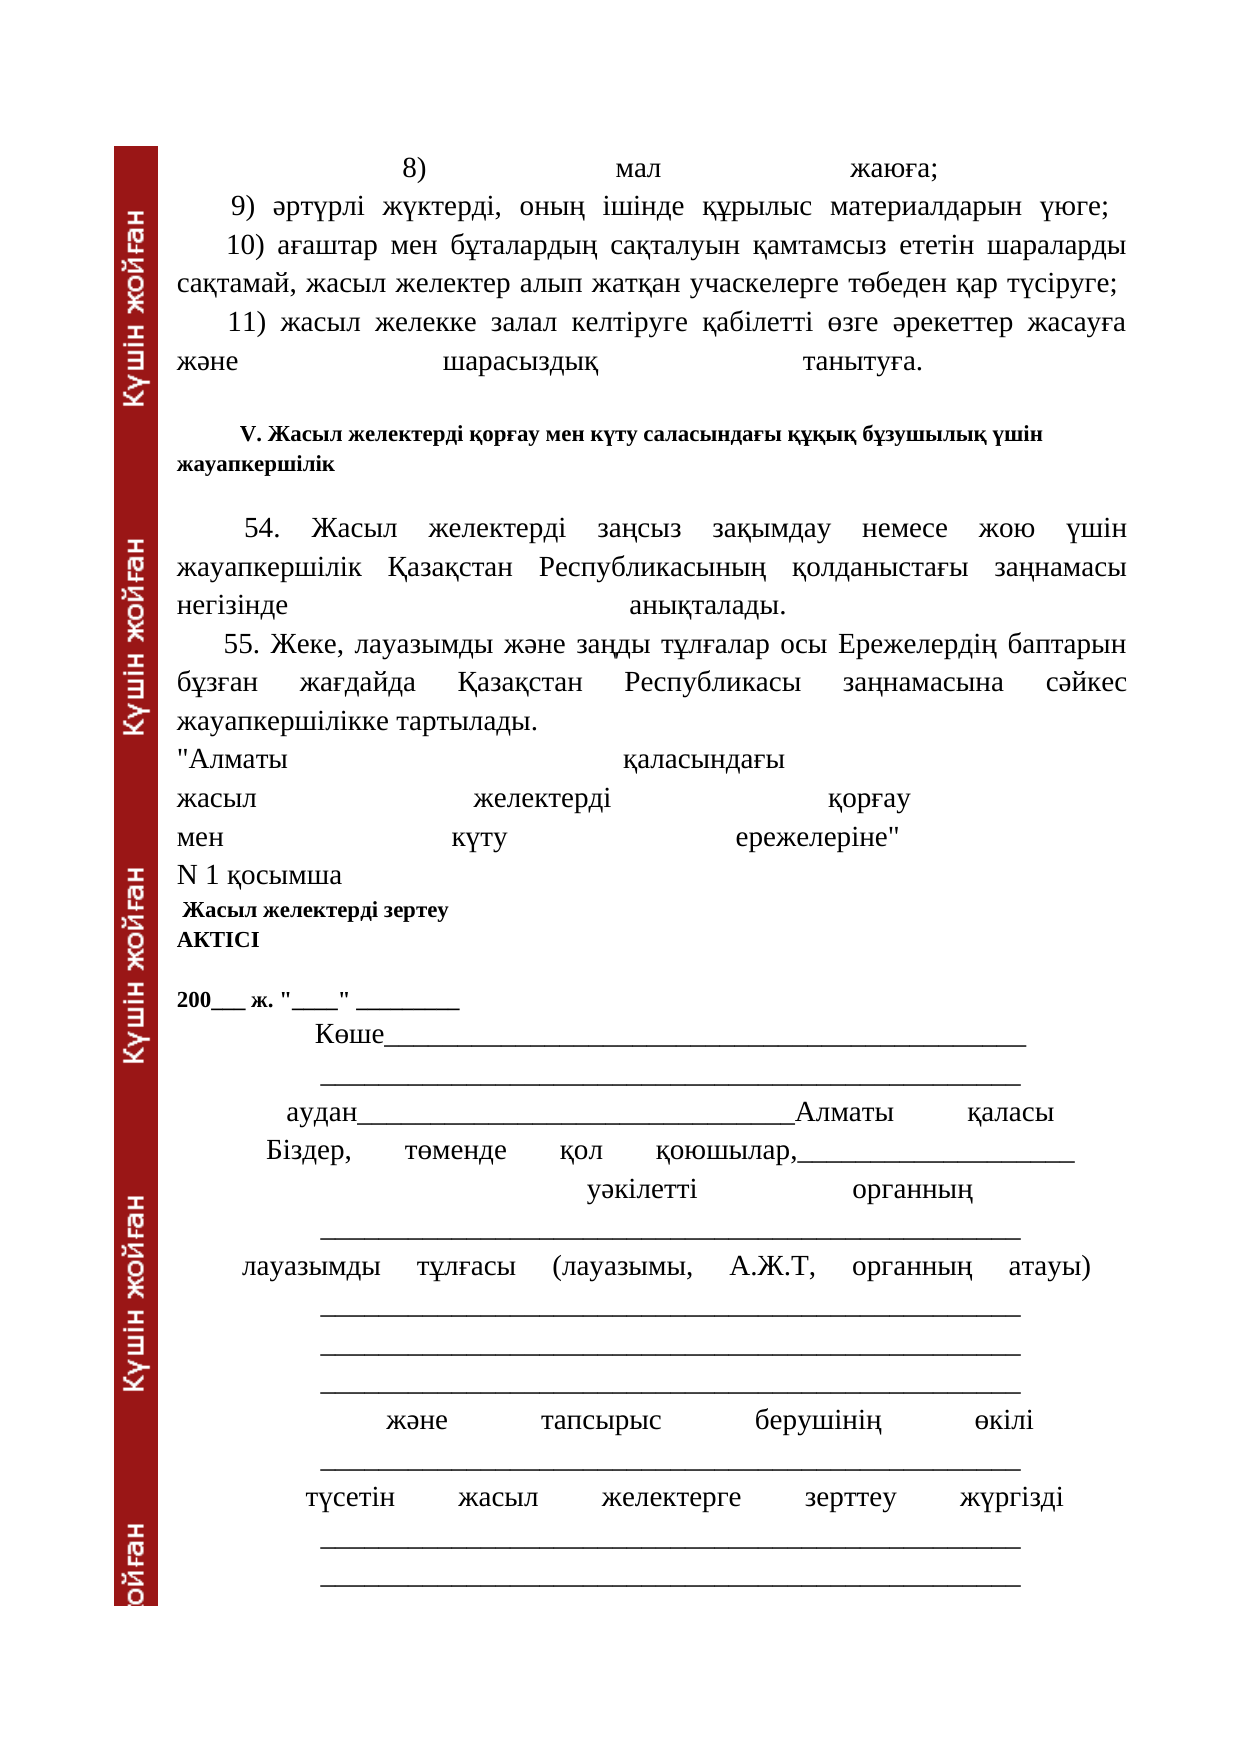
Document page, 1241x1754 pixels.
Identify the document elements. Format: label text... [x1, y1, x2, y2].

text Жасыл желектерді зертеу АКТІСІ 200___ ж. "____" _________ [112, 896, 1128, 1013]
picture [114, 1013, 158, 1017]
picture [114, 146, 158, 150]
picture [114, 891, 158, 896]
text 54. Жасыл желектерді заңсыз зақымдау немесе жою үшін жауапкершілік Қазақстан Республикасының қолданыстағы заңнамасы негізінде анықталады. 55. Жеке, лауазымды және заңды тұлғалар осы Ережелердің баптарын бұзған жағдайда Қазақстан Республикасы заңнамасына сәйкес жауапкершілікке тартылады. [112, 510, 1128, 737]
text V. Жасыл желектерді қорғау мен күту саласындағы құқық бұзушылық үшін жауапкершілік [112, 420, 1128, 507]
picture [114, 1590, 158, 1606]
picture [114, 415, 158, 420]
picture [114, 737, 158, 742]
text "Алматы қаласындағы жасыл желектерді қорғау мен күту ережелеріне" N 1 қосымша [112, 742, 1128, 891]
